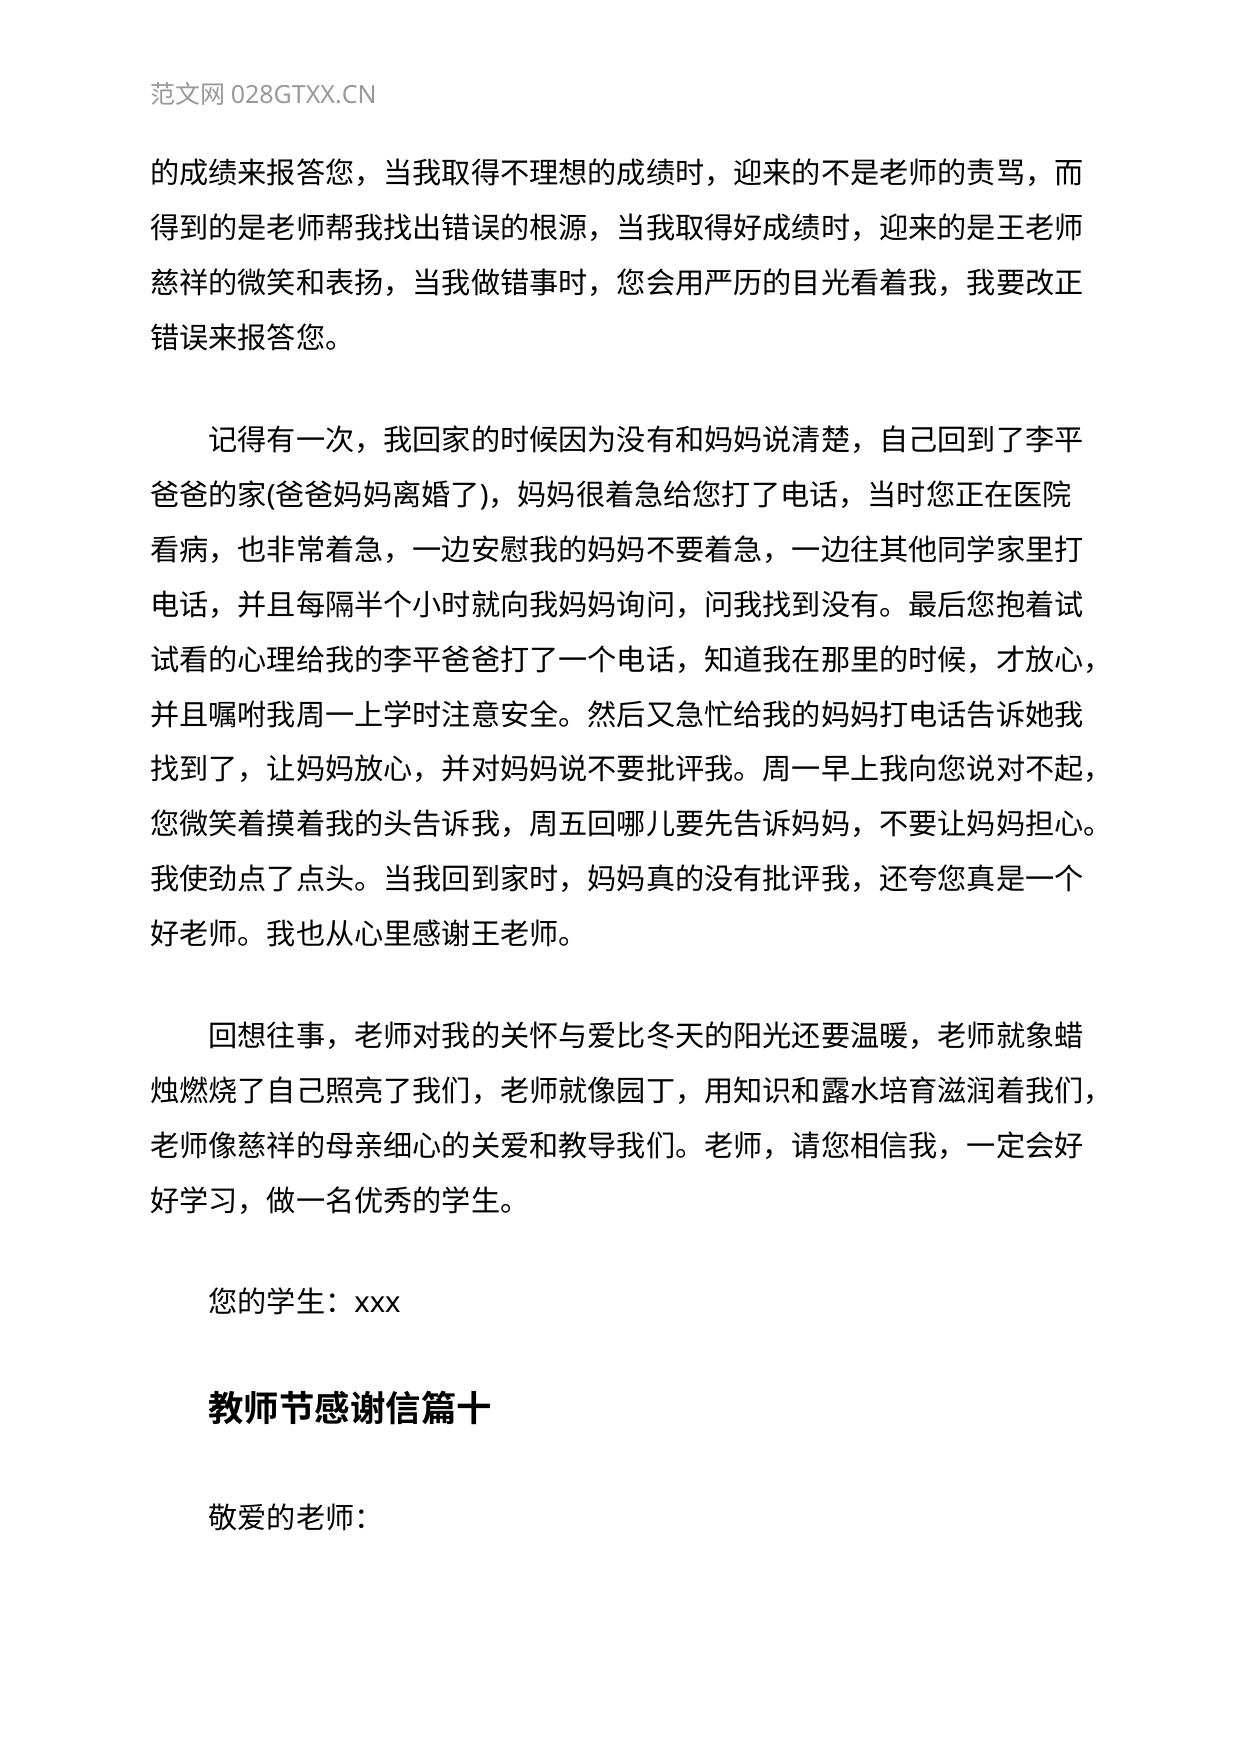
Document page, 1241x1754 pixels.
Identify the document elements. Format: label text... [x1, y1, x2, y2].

text 您的学生：xxx [150, 1279, 1090, 1321]
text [150, 150, 1090, 357]
text 敬爱的老师： [150, 1494, 1090, 1537]
text 教师节感谢信篇十 [150, 1381, 1090, 1432]
text 回想往事，老师对我的关怀与爱比冬天的阳光还要温暖，老师就象蜡烛燃烧了自己照亮了我们，老师就像园丁，用知识和露水培育滋润着我们，老师像慈祥的母亲细心的关爱和教导我们。老师，请您相信我，一定会好好学习，做一名优秀的学生。 [150, 1012, 1090, 1219]
text 记得有一次，我回家的时候因为没有和妈妈说清楚，自己回到了李平爸爸的家(爸爸妈妈离婚了)，妈妈很着急给您打了电话，当时您正在医院看病，也非常着急，一边安慰我的妈妈不要着急，一边往其他同学家里打电话，并且每隔半个小时就向我妈妈询问，问我找到没有。最后您抱着试试看的心理给我的李平爸爸打了一个电话，知道我在那里的时候，才放心，并且嘱咐我周一上学时注意安全。然后又急忙给我的妈妈打电话告诉她我找到了，让妈妈放心，并对妈妈说不要批评我。周一早上我向您说对不起，您微笑着摸着我的头告诉我，周五回哪儿要先告诉妈妈，不要让妈妈担心。我使劲点了点头。当我回到家时，妈妈真的没有批评我，还夸您真是一个好老师。我也从心里感谢王老师。 [150, 416, 1090, 953]
